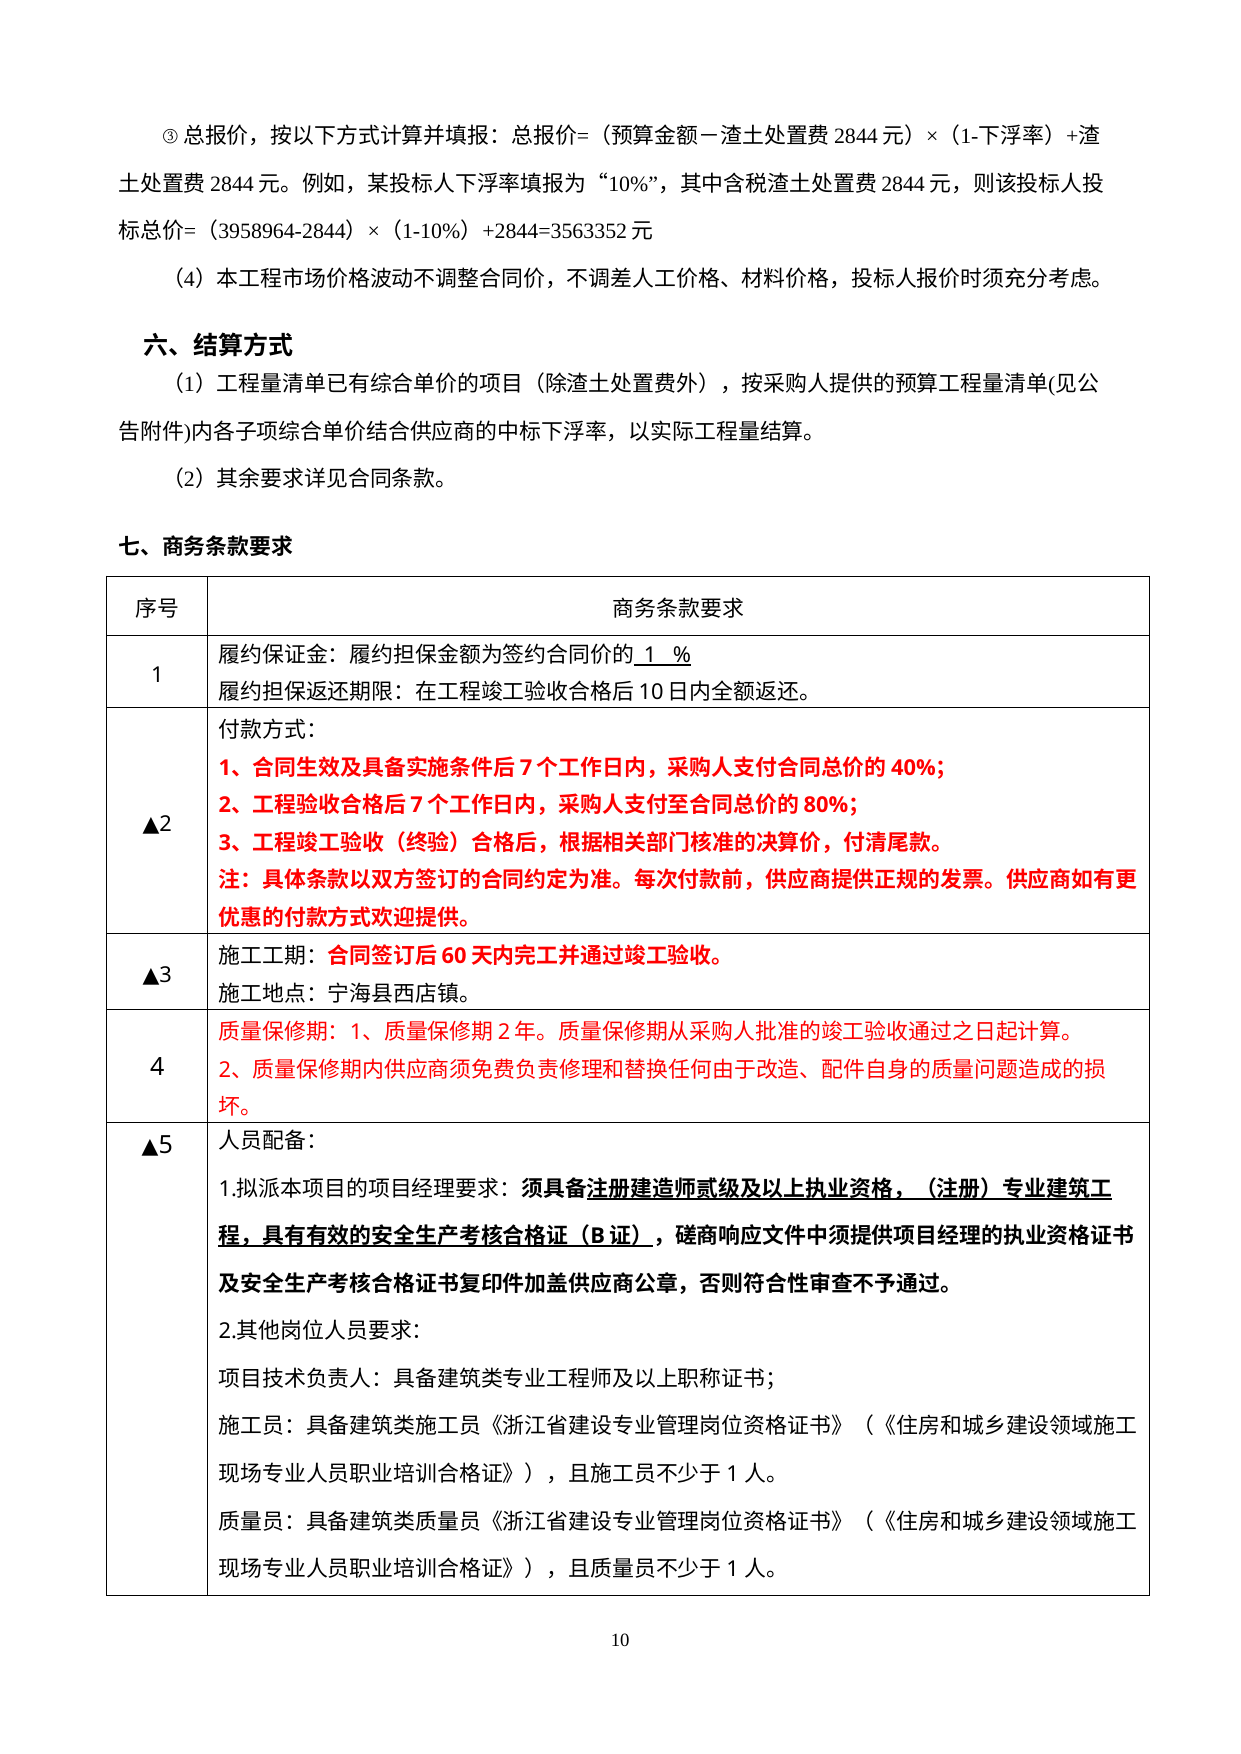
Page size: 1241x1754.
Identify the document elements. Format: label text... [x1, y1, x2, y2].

table_header 商务条款要求 [208, 577, 1149, 635]
table_cell ▲3 [107, 934, 207, 1009]
table_cell 1 [107, 636, 207, 707]
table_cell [208, 1123, 1149, 1595]
table_cell ▲5 [107, 1123, 207, 1595]
table_cell 质量保修期：1、质量保修期2年。质量保修期从采购人批准的竣工验收通过之日起计算。 2、质量保修期内供应商须免费负责修理和替换任何由于改造、配件自身的质量问题造成的损坏。 [208, 1010, 1149, 1122]
list （4）本工程市场价格波动不调整合同价，不调差人工价格、材料价格，投标人报价时须充分考虑。 [118, 261, 1119, 292]
table_header 序号 [107, 577, 207, 635]
list （1）工程量清单已有综合单价的项目（除渣土处置费外），按采购人提供的预算工程量清单(见公告附件)内各子项综合单价结合供应商的中标下浮率，以实际工程量结算。 [118, 366, 1119, 446]
text 七、商务条款要求 [118, 521, 1122, 563]
table_cell 4 [107, 1010, 207, 1122]
table_cell ▲2 [107, 708, 207, 933]
text 六、结算方式 [118, 308, 1122, 366]
table_cell 付款方式： 1、合同生效及具备实施条件后7个工作日内，采购人支付合同总价的40%； 2、工程验收合格后7个工作日内，采购人支付至合同总价的80%； 3、工程竣工验收（终验）合格后，根据相关部门核准的决算价，付清尾款。 注：具体条款以双方签订的合同约定为准。每次付款前，供应商提供正规的发票。供应商如有更优惠的付款方式欢迎提供。 [208, 708, 1149, 933]
table_cell 施工工期：合同签订后60天内完工并通过竣工验收。 施工地点：宁海县西店镇。 [208, 934, 1149, 1009]
list （2）其余要求详见合同条款。 [118, 461, 1119, 493]
table_cell 履约保证金：履约担保金额为签约合同价的 1 % 履约担保返还期限：在工程竣工验收合格后10日内全额返还。 [208, 636, 1149, 707]
list ③总报价，按以下方式计算并填报：总报价=（预算金额－渣土处置费2844元）×（1-下浮率）+渣土处置费2844元。例如，某投标人下浮率填报为“10%”，其中含税渣土处置费2844元，则该投标人投标总价=（3958964-2844）×（1-10%）+2844=3563352元 [118, 118, 1119, 245]
